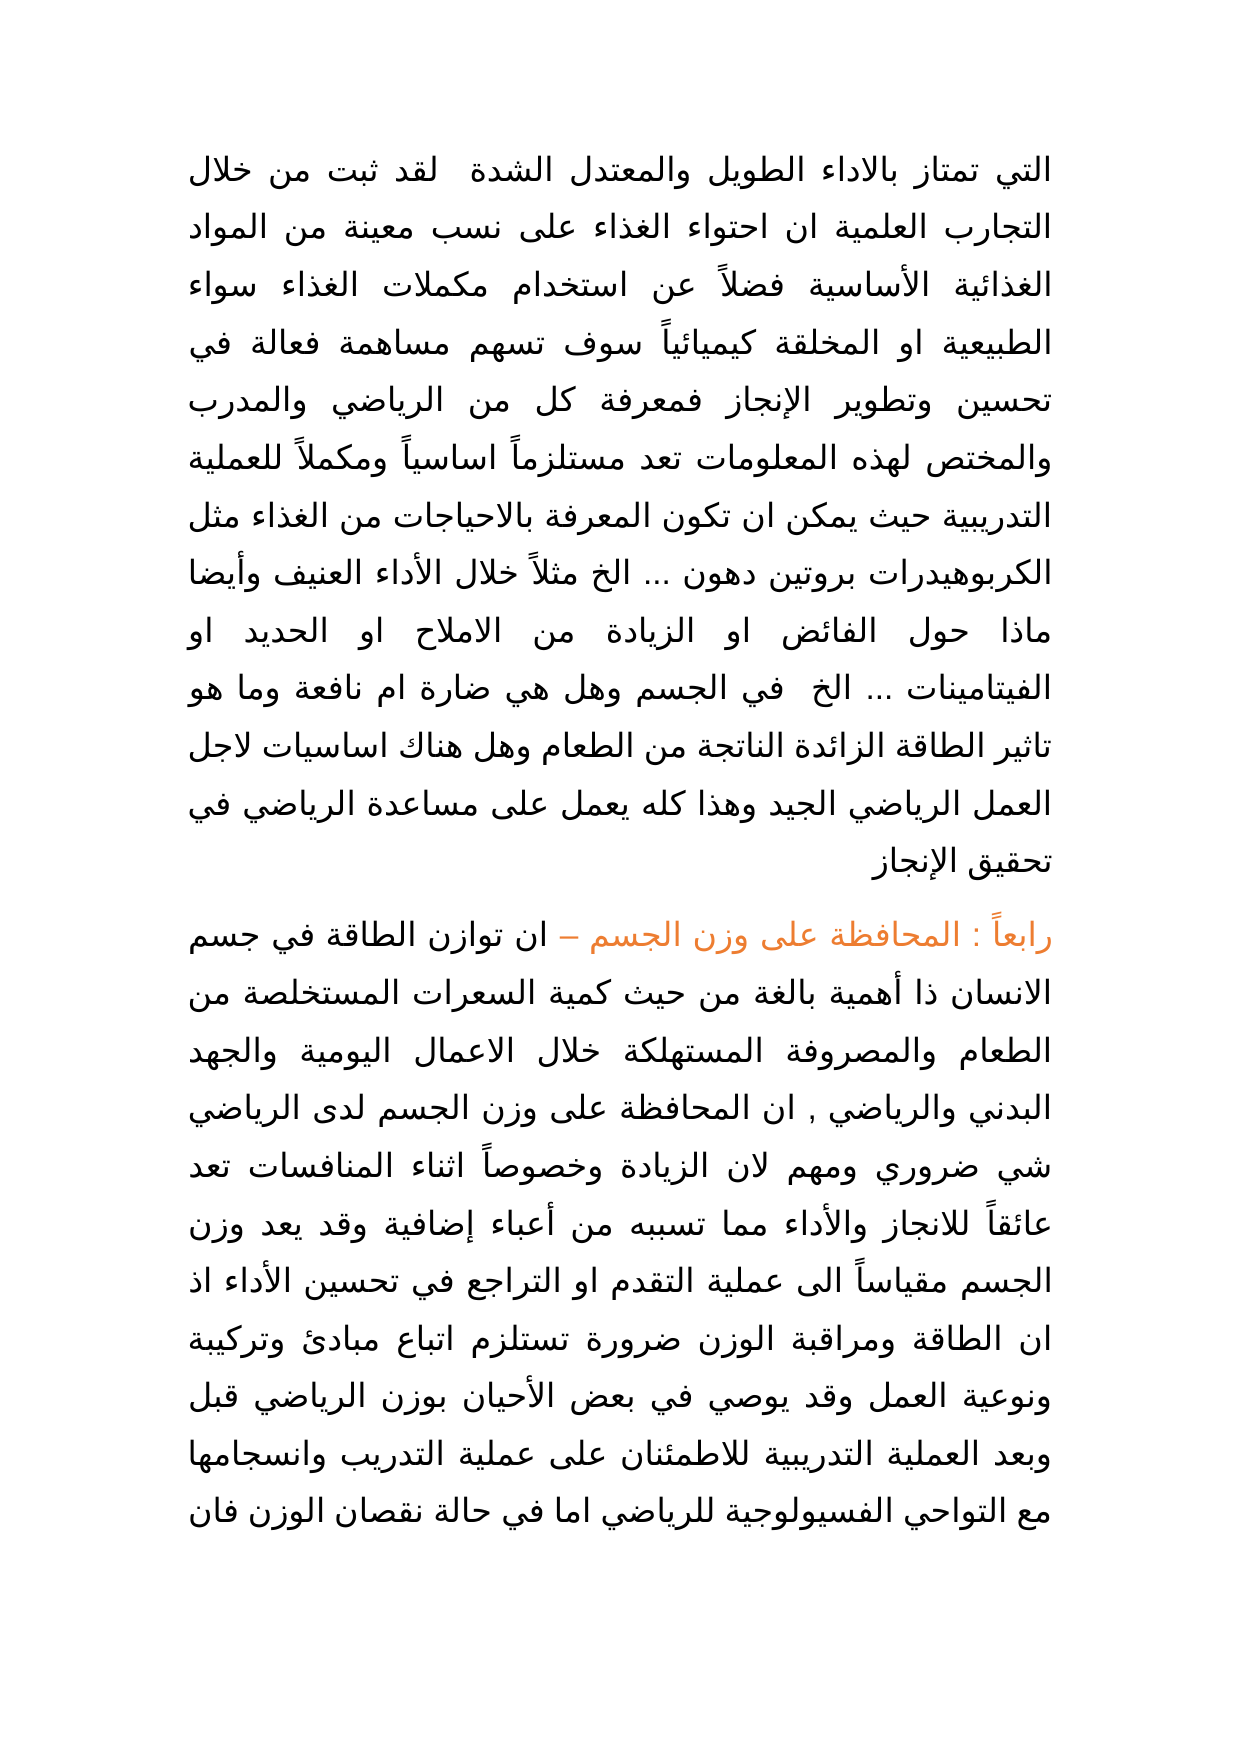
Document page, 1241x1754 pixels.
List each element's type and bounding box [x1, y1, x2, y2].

text [187, 916, 1053, 1530]
text [187, 150, 1053, 880]
